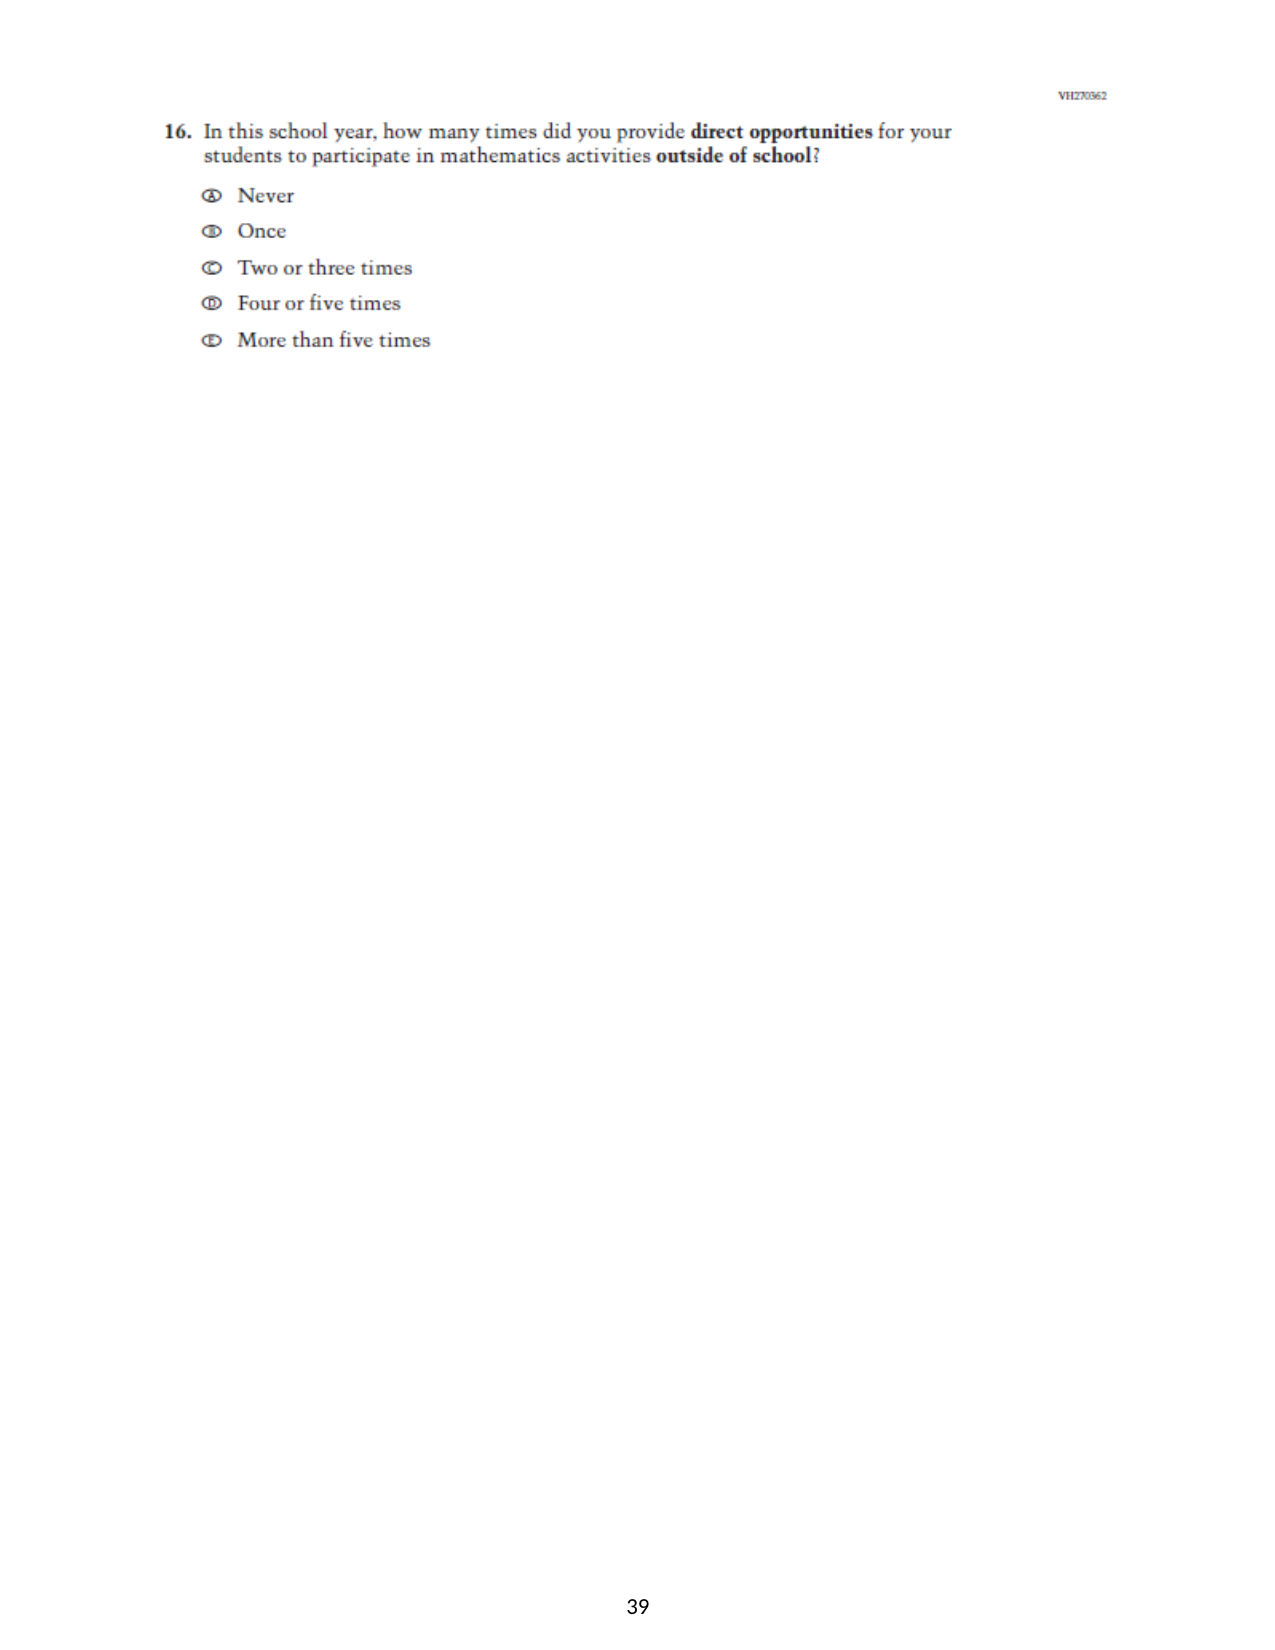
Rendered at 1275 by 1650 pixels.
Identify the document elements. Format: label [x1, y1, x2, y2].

picture [150, 84, 1125, 360]
